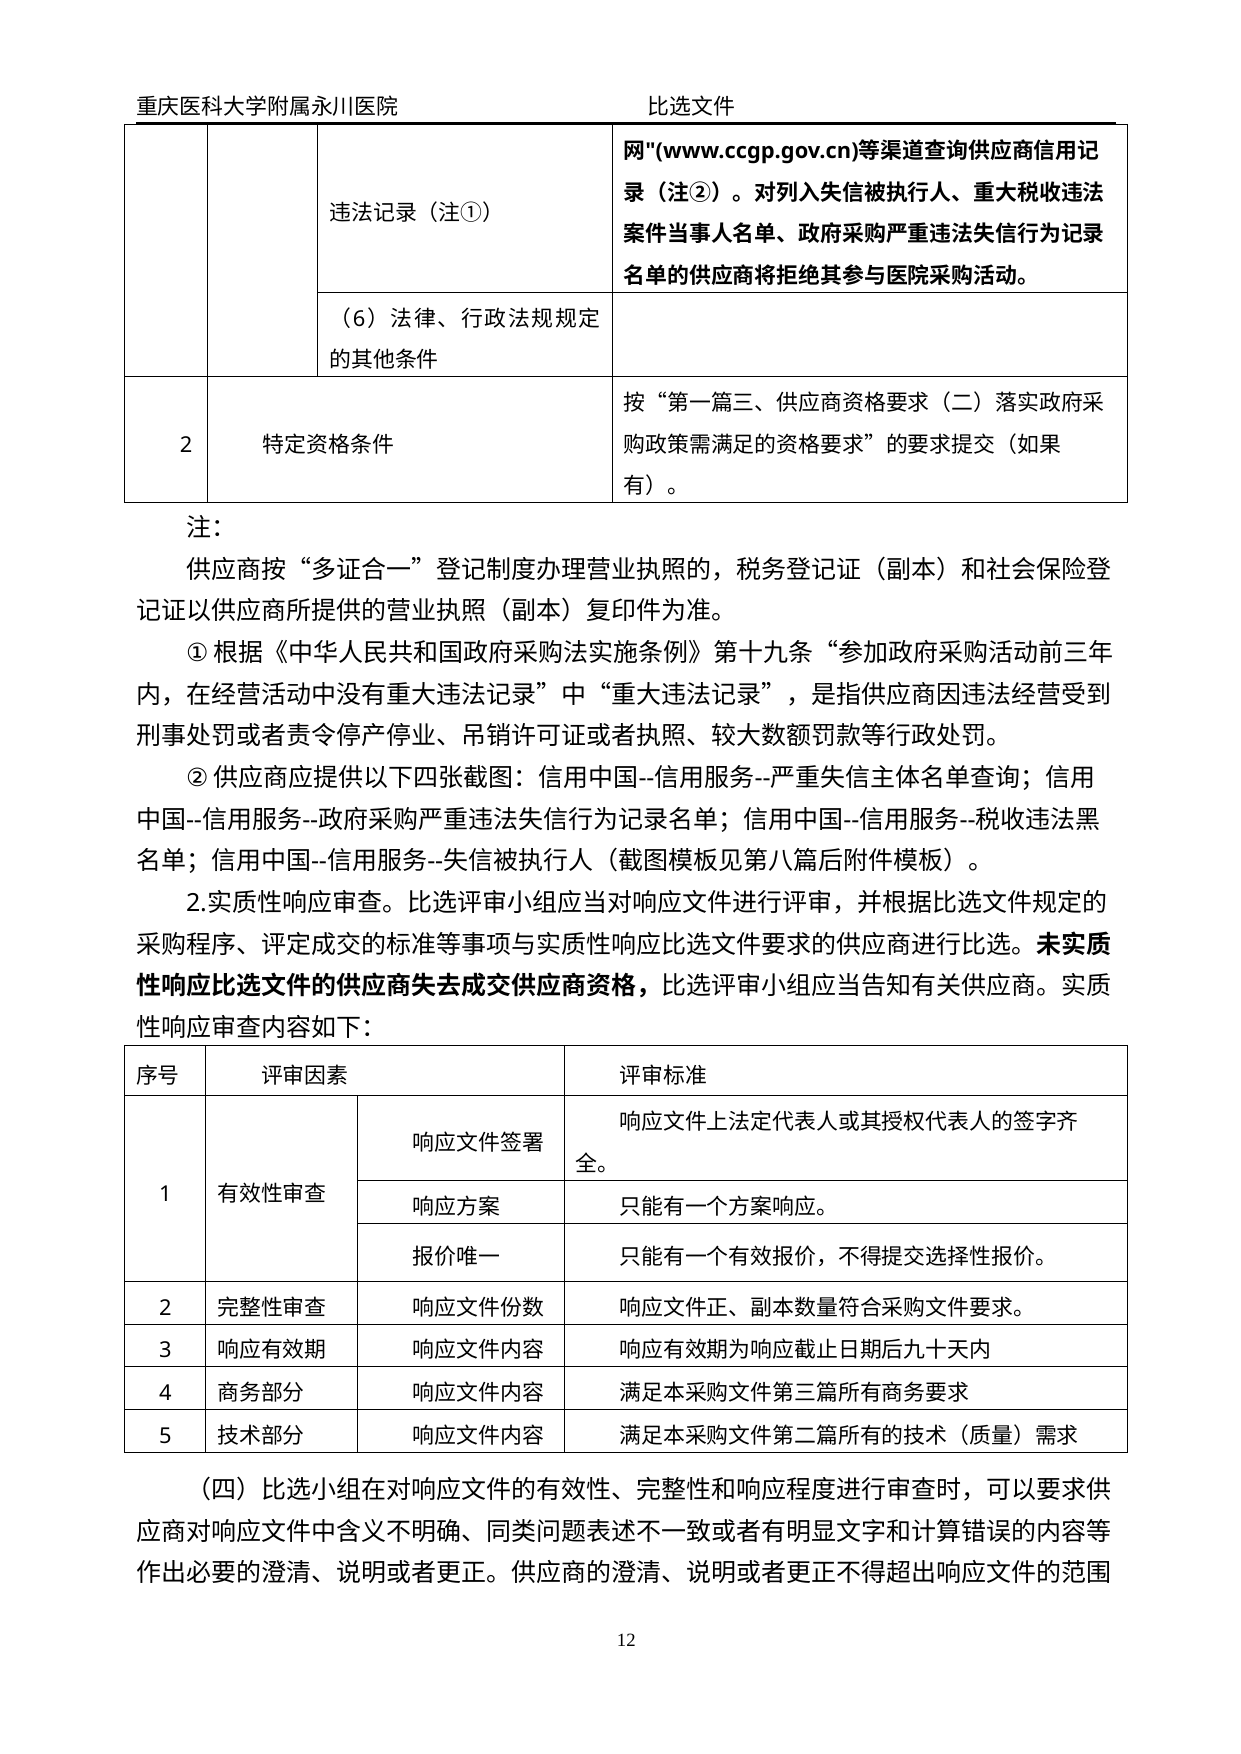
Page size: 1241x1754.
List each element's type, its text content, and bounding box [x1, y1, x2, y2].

table_header 评审因素 [206, 1046, 564, 1095]
table_cell 技术部分 [206, 1410, 357, 1452]
table_cell 3 [125, 1325, 205, 1366]
table_cell 响应文件内容 [358, 1410, 564, 1452]
text 2.实质性响应审查。比选评审小组应当对响应文件进行评审，并根据比选文件规定的采购程序、评定成交的标准等事项与实质性响应比选文件要求的供应商进行比选。未实质性响应比选文件的供应商失去成交供应商资格，比选评审小组应当告知有关供应商。实质性响应审查内容如下： [136, 878, 1116, 1045]
table_header 评审标准 [565, 1046, 1127, 1095]
table_cell 2 [125, 377, 207, 502]
table_cell 完整性审查 [206, 1282, 357, 1323]
table_cell 满足本采购文件第二篇所有的技术（质量）需求 [565, 1410, 1127, 1452]
table_cell 有效性审查 [206, 1096, 357, 1281]
table_cell 5 [125, 1410, 205, 1452]
table_cell 按“第一篇三、供应商资格要求（二）落实政府采购政策需满足的资格要求”的要求提交（如果有）。 [613, 377, 1127, 502]
table_cell 响应方案 [358, 1181, 564, 1222]
table_cell 特定资格条件 [208, 377, 612, 502]
table_cell 报价唯一 [358, 1224, 564, 1281]
text ②供应商应提供以下四张截图：信用中国--信用服务--严重失信主体名单查询；信用中国--信用服务--政府采购严重违法失信行为记录名单；信用中国--信用服务--税收违法黑名单；信用中国--信用服务--失信被执行人（截图模板见第八篇后附件模板）。 [136, 753, 1116, 878]
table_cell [318, 125, 612, 292]
table_cell 响应有效期 [206, 1325, 357, 1366]
table_cell 只能有一个方案响应。 [565, 1181, 1127, 1222]
table_cell 响应文件内容 [358, 1325, 564, 1366]
table_cell [613, 293, 1127, 376]
table_cell 1 [125, 1096, 205, 1281]
table_header 序号 [125, 1046, 205, 1095]
table_cell 商务部分 [206, 1367, 357, 1409]
table_cell 响应有效期为响应截止日期后九十天内 [565, 1325, 1127, 1366]
table_cell （6）法律、行政法规规定的其他条件 [318, 293, 612, 376]
text ①根据《中华人民共和国政府采购法实施条例》第十九条“参加政府采购活动前三年内，在经营活动中没有重大违法记录”中“重大违法记录”，是指供应商因违法经营受到刑事处罚或者责令停产停业、吊销许可证或者执照、较大数额罚款等行政处罚。 [136, 628, 1116, 753]
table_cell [613, 125, 1127, 292]
table_cell 2 [125, 1282, 205, 1323]
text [136, 1465, 1116, 1590]
text 注： [136, 503, 1116, 545]
table_cell 响应文件内容 [358, 1367, 564, 1409]
table_cell 响应文件正、副本数量符合采购文件要求。 [565, 1282, 1127, 1323]
table_cell 响应文件份数 [358, 1282, 564, 1323]
text 供应商按“多证合一”登记制度办理营业执照的，税务登记证（副本）和社会保险登记证以供应商所提供的营业执照（副本）复印件为准。 [136, 545, 1116, 628]
table_cell 响应文件签署 [358, 1096, 564, 1180]
table_cell 4 [125, 1367, 205, 1409]
table_cell 响应文件上法定代表人或其授权代表人的签字齐全。 [565, 1096, 1127, 1180]
table_cell 满足本采购文件第三篇所有商务要求 [565, 1367, 1127, 1409]
table_cell 只能有一个有效报价，不得提交选择性报价。 [565, 1224, 1127, 1281]
